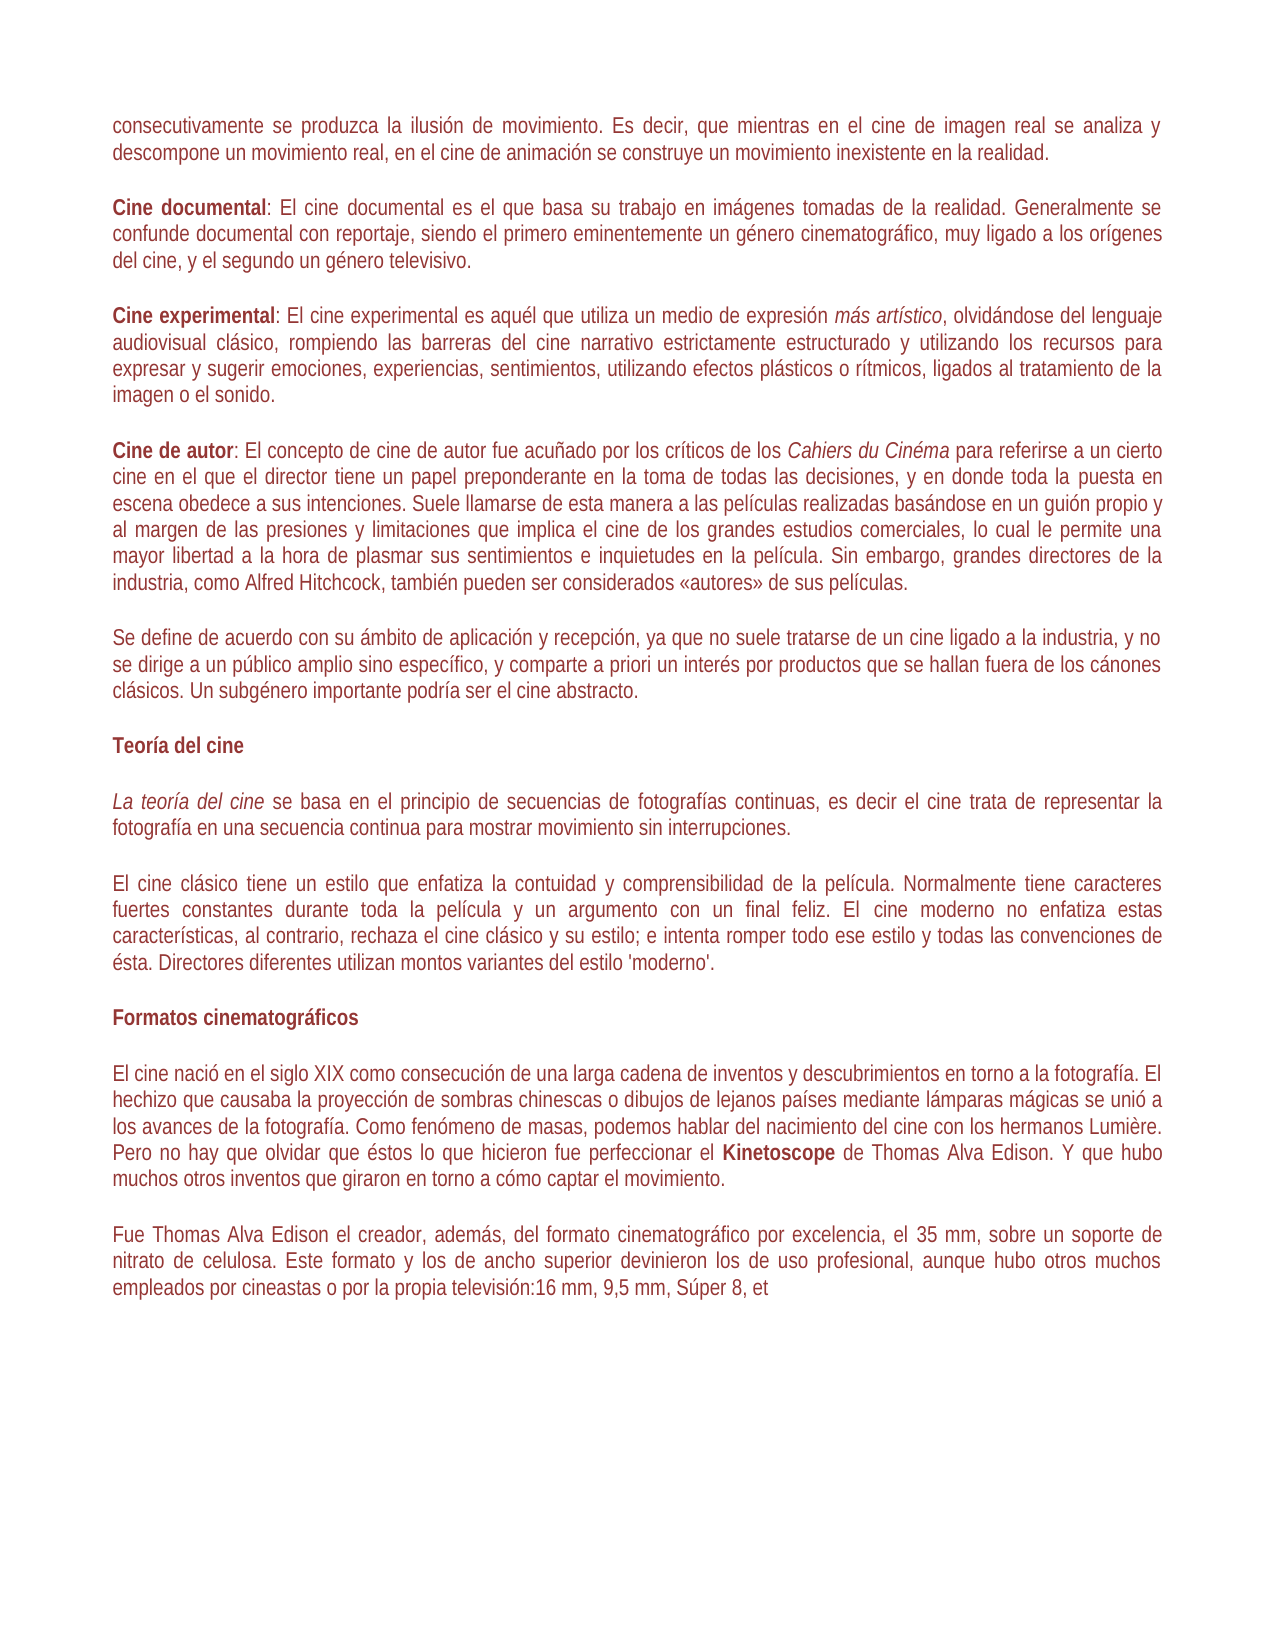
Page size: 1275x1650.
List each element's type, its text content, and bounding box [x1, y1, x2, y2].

text Fue Thomas Alva Edison el creador, además, del formato cinematográfico por excelencia, el 35 mm, sobre un soporte de nitrato de celulosa. Este formato y los de ancho superior devinieron los de uso profesional, aunque hubo otros muchos empleados por cineastas o por la propia televisión:16 mm, 9,5 mm, Súper 8, et [112, 1221, 1163, 1300]
text Formatos cinematográficos [112, 1004, 1163, 1031]
text Cine experimental: El cine experimental es aquél que utiliza un medio de expresión más artístico, olvidándose del lenguaje audiovisual clásico, rompiendo las barreras del cine narrativo estrictamente estructurado y utilizando los recursos para expresar y sugerir emociones, experiencias, sentimientos, utilizando efectos plásticos o rítmicos, ligados al tratamiento de la imagen o el sonido. [112, 302, 1163, 408]
text Se define de acuerdo con su ámbito de aplicación y recepción, ya que no suele tratarse de un cine ligado a la industria, y no se dirige a un público amplio sino específico, y comparte a priori un interés por productos que se hallan fuera de los cánones clásicos. Un subgénero importante podría ser el cine abstracto. [112, 624, 1163, 703]
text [112, 112, 1163, 165]
text La teoría del cine se basa en el principio de secuencias de fotografías continuas, es decir el cine trata de representar la fotografía en una secuencia continua para mostrar movimiento sin interrupciones. [112, 788, 1163, 841]
text El cine clásico tiene un estilo que enfatiza la contuidad y comprensibilidad de la película. Normalmente tiene caracteres fuertes constantes durante toda la película y un argumento con un final feliz. El cine moderno no enfatiza estas características, al contrario, rechaza el cine clásico y su estilo; e intenta romper todo ese estilo y todas las convenciones de ésta. Directores diferentes utilizan montos variantes del estilo 'moderno'. [112, 870, 1163, 975]
text Teoría del cine [112, 732, 1163, 759]
text Cine de autor: El concepto de cine de autor fue acuñado por los críticos de los Cahiers du Cinéma para referirse a un cierto cine en el que el director tiene un papel preponderante en la toma de todas las decisiones, y en donde toda la puesta en escena obedece a sus intenciones. Suele llamarse de esta manera a las películas realizadas basándose en un guión propio y al margen de las presiones y limitaciones que implica el cine de los grandes estudios comerciales, lo cual le permite una mayor libertad a la hora de plasmar sus sentimientos e inquietudes en la película. Sin embargo, grandes directores de la industria, como Alfred Hitchcock, también pueden ser considerados «autores» de sus películas. [112, 437, 1163, 595]
text Cine documental: El cine documental es el que basa su trabajo en imágenes tomadas de la realidad. Generalmente se confunde documental con reportaje, siendo el primero eminentemente un género cinematográfico, muy ligado a los orígenes del cine, y el segundo un género televisivo. [112, 194, 1163, 273]
text El cine nació en el siglo XIX como consecución de una larga cadena de inventos y descubrimientos en torno a la fotografía. El hechizo que causaba la proyección de sombras chinescas o dibujos de lejanos países mediante lámparas mágicas se unió a los avances de la fotografía. Como fenómeno de masas, podemos hablar del nacimiento del cine con los hermanos Lumière. Pero no hay que olvidar que éstos lo que hicieron fue perfeccionar el Kinetoscope de Thomas Alva Edison. Y que hubo muchos otros inventos que giraron en torno a cómo captar el movimiento. [112, 1060, 1163, 1192]
